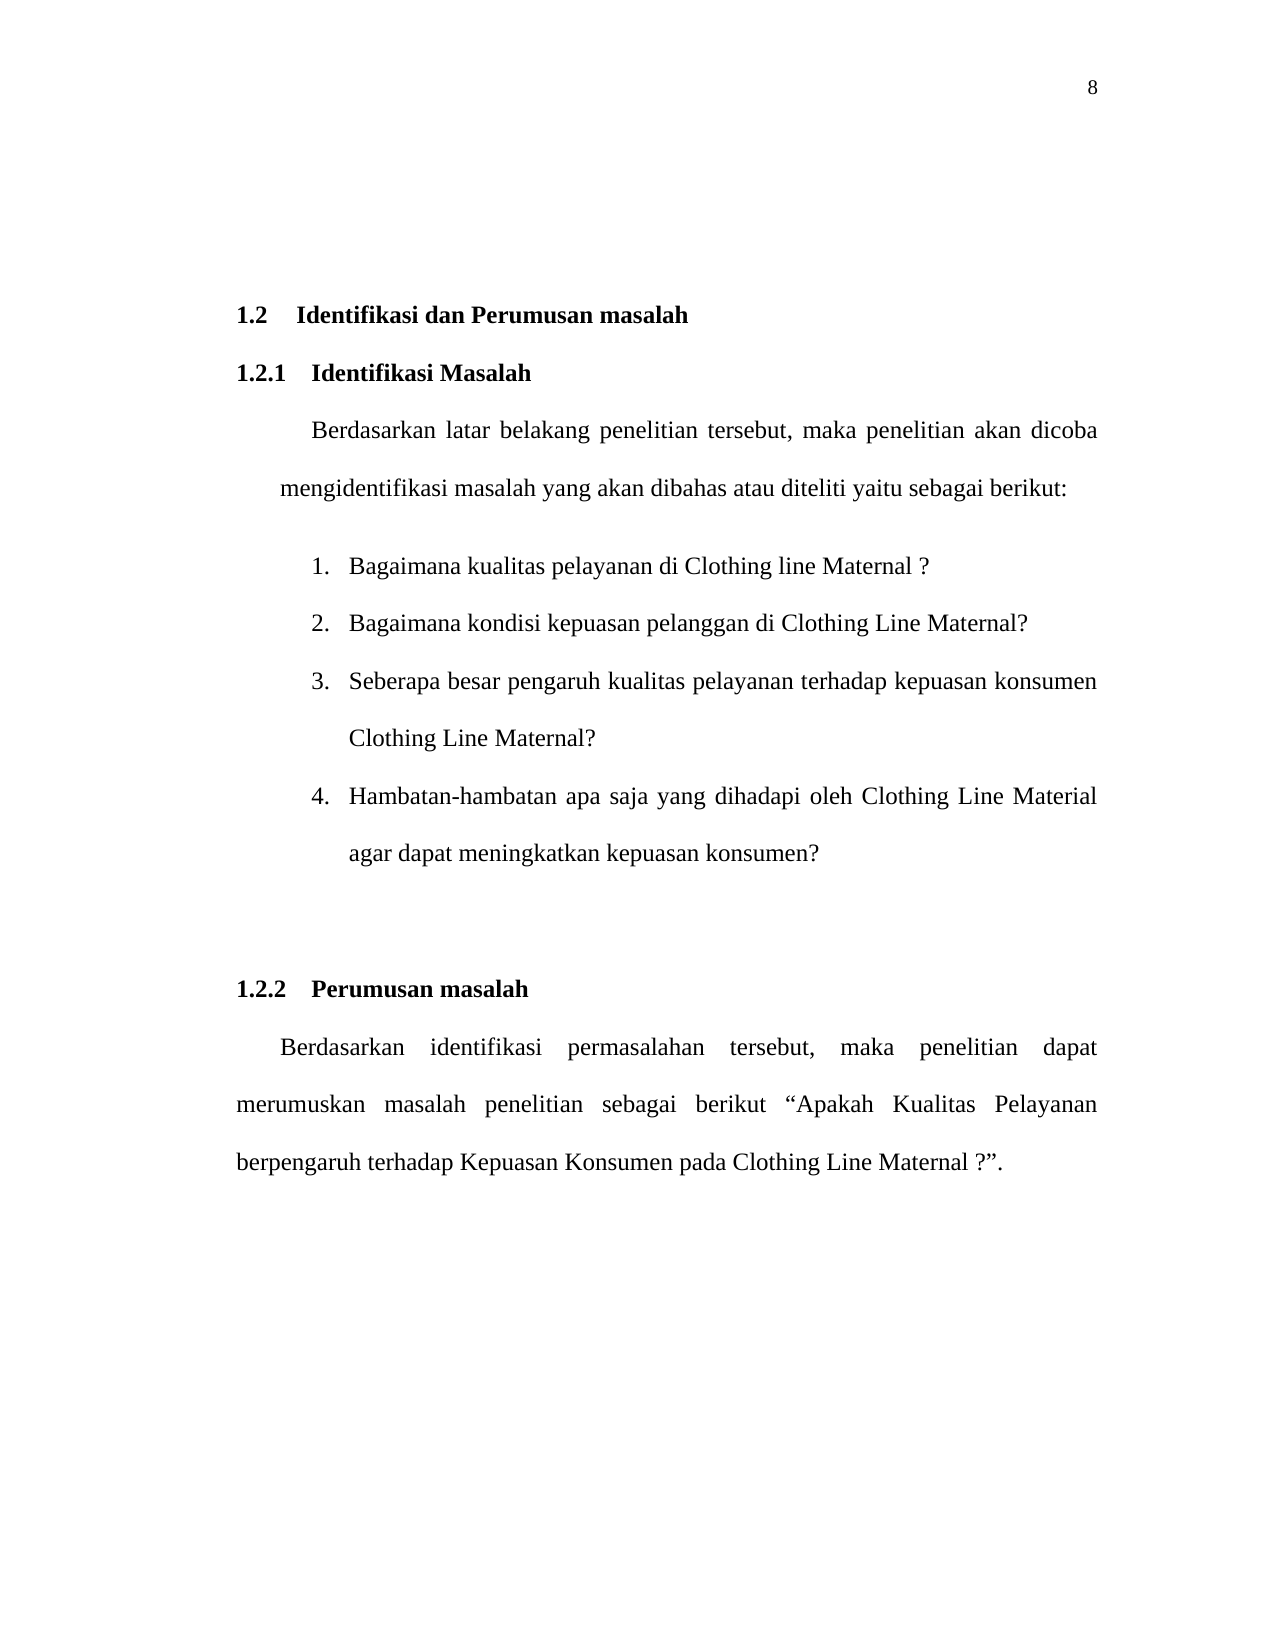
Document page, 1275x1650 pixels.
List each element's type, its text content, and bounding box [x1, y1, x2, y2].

list Seberapa besar pengaruh kualitas pelayanan terhadap kepuasan konsumen Clothing Line Maternal? [311, 666, 1098, 752]
list Bagaimana kondisi kepuasan pelanggan di Clothing Line Maternal? [311, 608, 1098, 637]
subtitle 1.2 Identifikasi dan Perumusan masalah [236, 300, 1098, 329]
text Berdasarkan identifikasi permasalahan tersebut, maka penelitian dapat merumuskan masalah penelitian sebagai berikut “Apakah Kualitas Pelayanan berpengaruh terhadap Kepuasan Konsumen pada Clothing Line Maternal ?”. [236, 1032, 1098, 1176]
list Bagaimana kualitas pelayanan di Clothing line Maternal ? [311, 551, 1098, 580]
subtitle 1.2.1 Identifikasi Masalah [236, 358, 1098, 386]
subtitle 1.2.2 Perumusan masalah [236, 974, 1098, 1003]
text Berdasarkan latar belakang penelitian tersebut, maka penelitian akan dicoba mengidentifikasi masalah yang akan dibahas atau diteliti yaitu sebagai berikut: [280, 415, 1098, 501]
list Hambatan-hambatan apa saja yang dihadapi oleh Clothing Line Material agar dapat meningkatkan kepuasan konsumen? [311, 781, 1098, 867]
